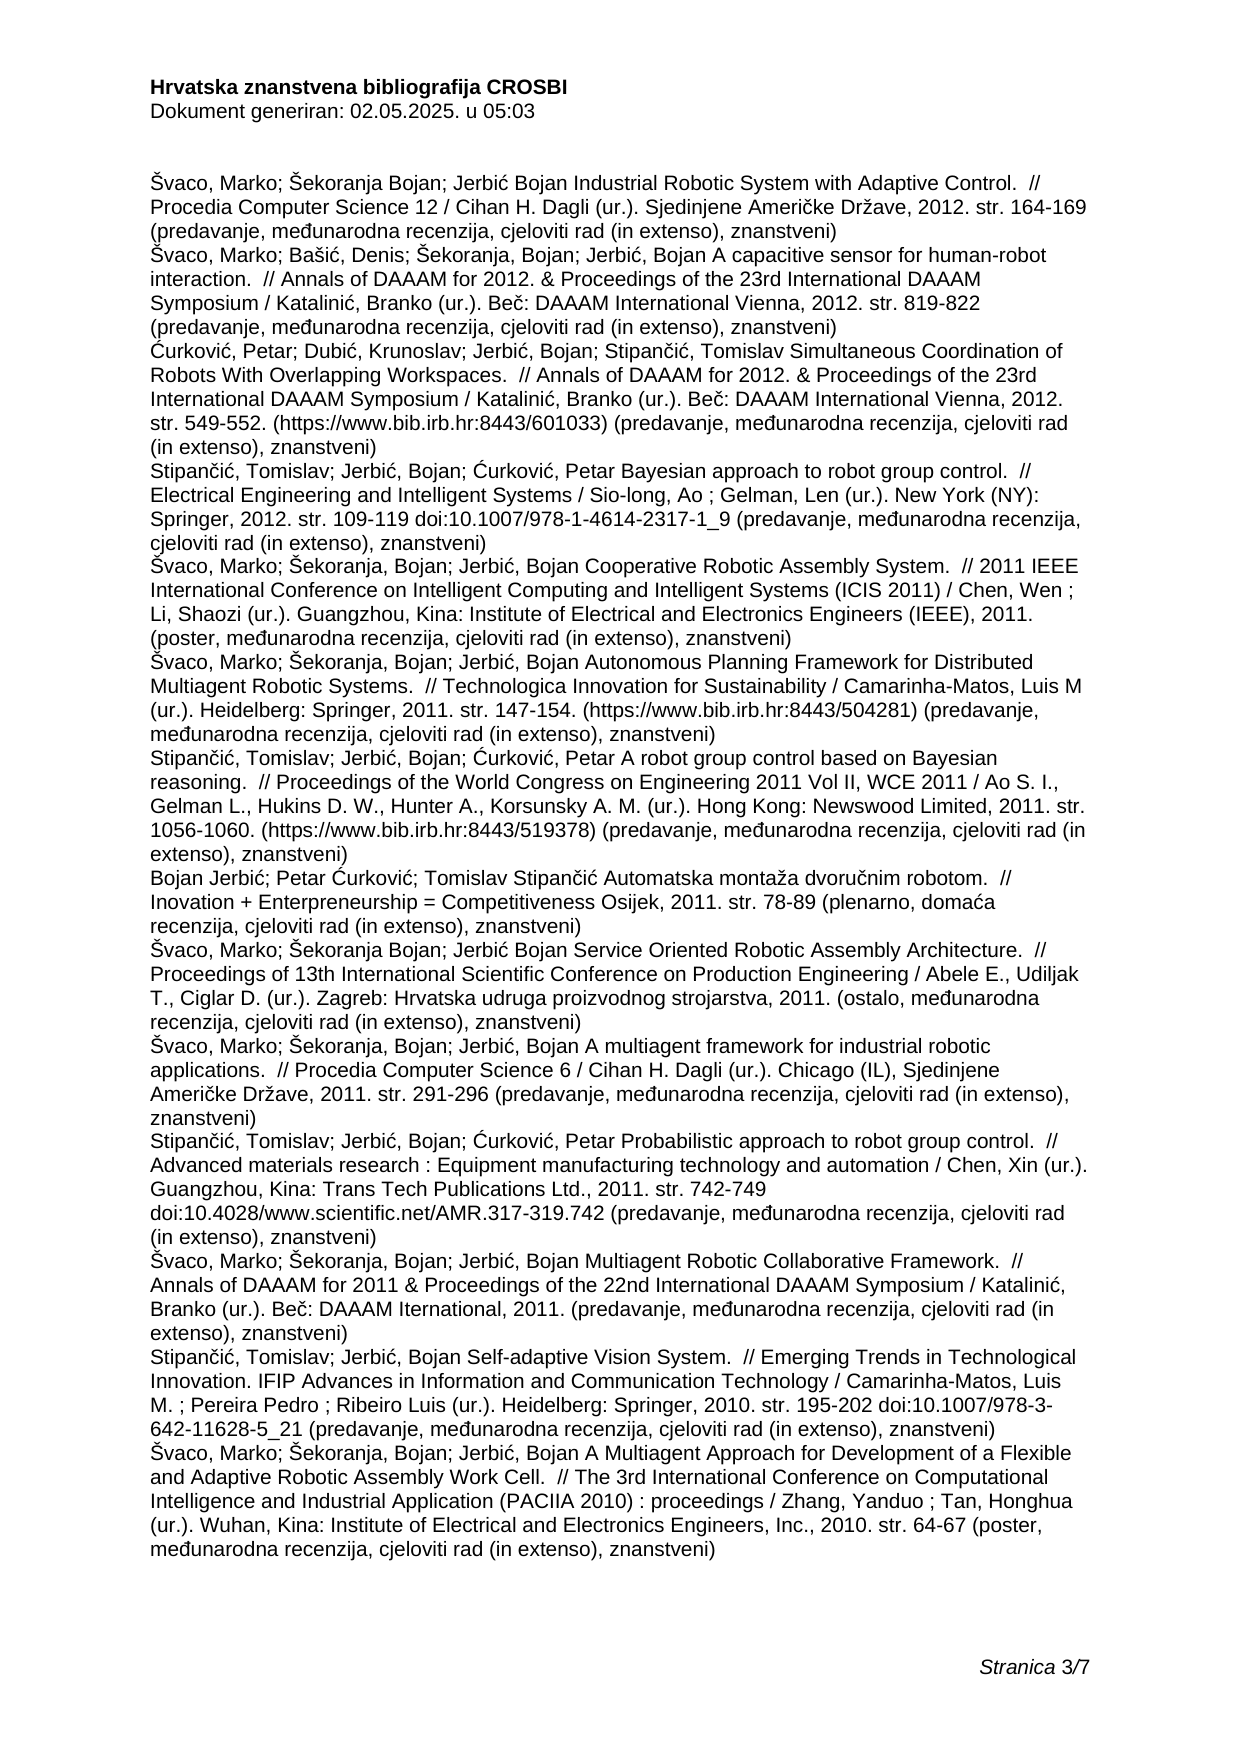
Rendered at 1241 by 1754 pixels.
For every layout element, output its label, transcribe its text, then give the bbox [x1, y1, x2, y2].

text Ćurković, Petar; Dubić, Krunoslav; Jerbić, Bojan; Stipančić, Tomislav [150, 339, 1090, 458]
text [150, 1441, 1090, 1561]
text Švaco, Marko; Šekoranja, Bojan; Jerbić, Bojan [150, 650, 1090, 746]
text Stipančić, Tomislav; Jerbić, Bojan; Ćurković, Petar [150, 458, 1090, 554]
text Švaco, Marko; Šekoranja Bojan; Jerbić Bojan [150, 938, 1090, 1033]
text Stipančić, Tomislav; Jerbić, Bojan; Ćurković, Petar [150, 746, 1090, 866]
text Bojan Jerbić; Petar Ćurković; Tomislav Stipančić [150, 866, 1090, 938]
text Stipančić, Tomislav; Jerbić, Bojan [150, 1345, 1090, 1441]
text Švaco, Marko; Šekoranja Bojan; Jerbić Bojan [150, 171, 1090, 243]
text Švaco, Marko; Šekoranja, Bojan; Jerbić, Bojan [150, 554, 1090, 650]
text Stipančić, Tomislav; Jerbić, Bojan; Ćurković, Petar [150, 1129, 1090, 1249]
text Švaco, Marko; Bašić, Denis; Šekoranja, Bojan; Jerbić, Bojan [150, 243, 1090, 339]
text Švaco, Marko; Šekoranja, Bojan; Jerbić, Bojan [150, 1033, 1090, 1129]
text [150, 1249, 1090, 1345]
